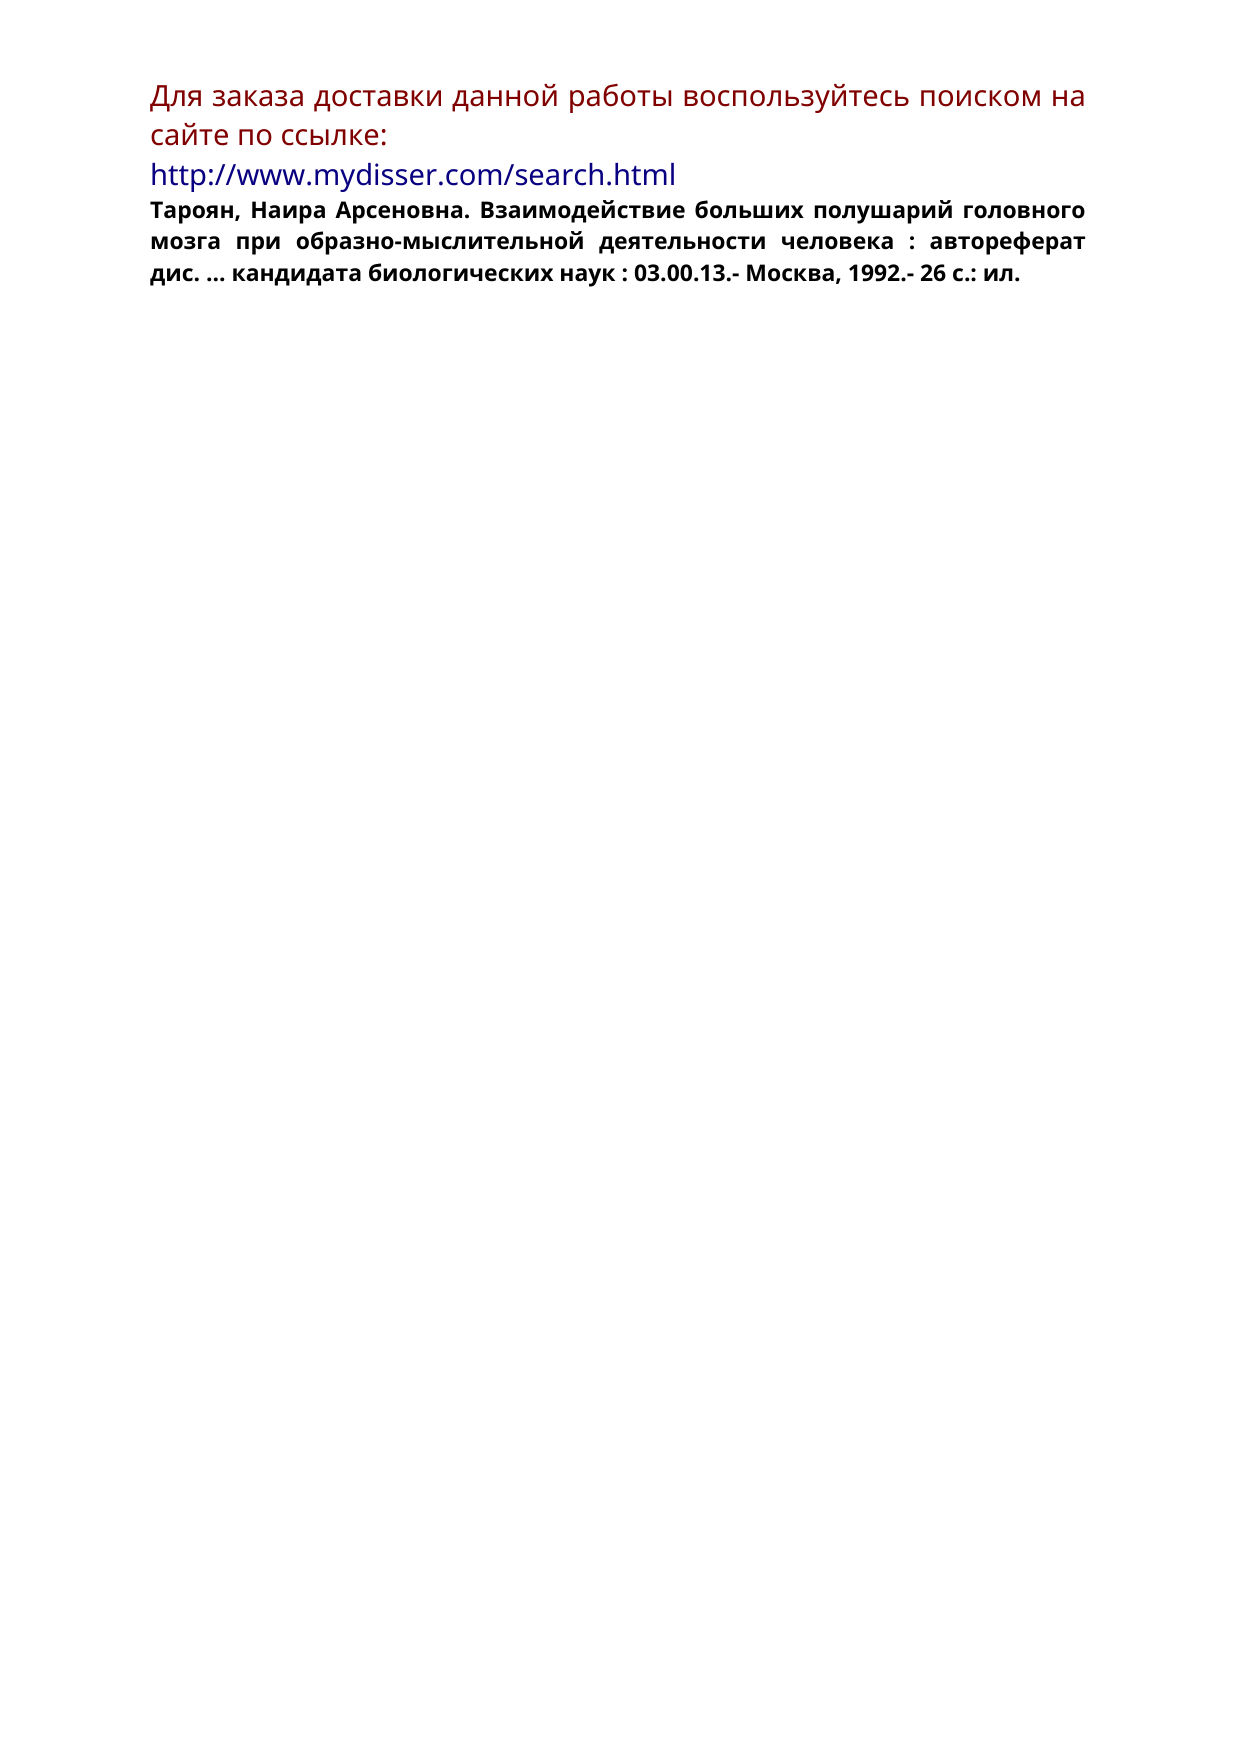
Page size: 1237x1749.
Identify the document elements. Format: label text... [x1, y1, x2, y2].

text Тароян, Наира Арсеновна. Взаимодействие больших полушарий головного мозга при образно-мыслительной деятельности человека : автореферат дис. ... кандидата биологических наук : 03.00.13.- Москва, 1992.- 26 с.: ил. [150, 194, 1086, 288]
